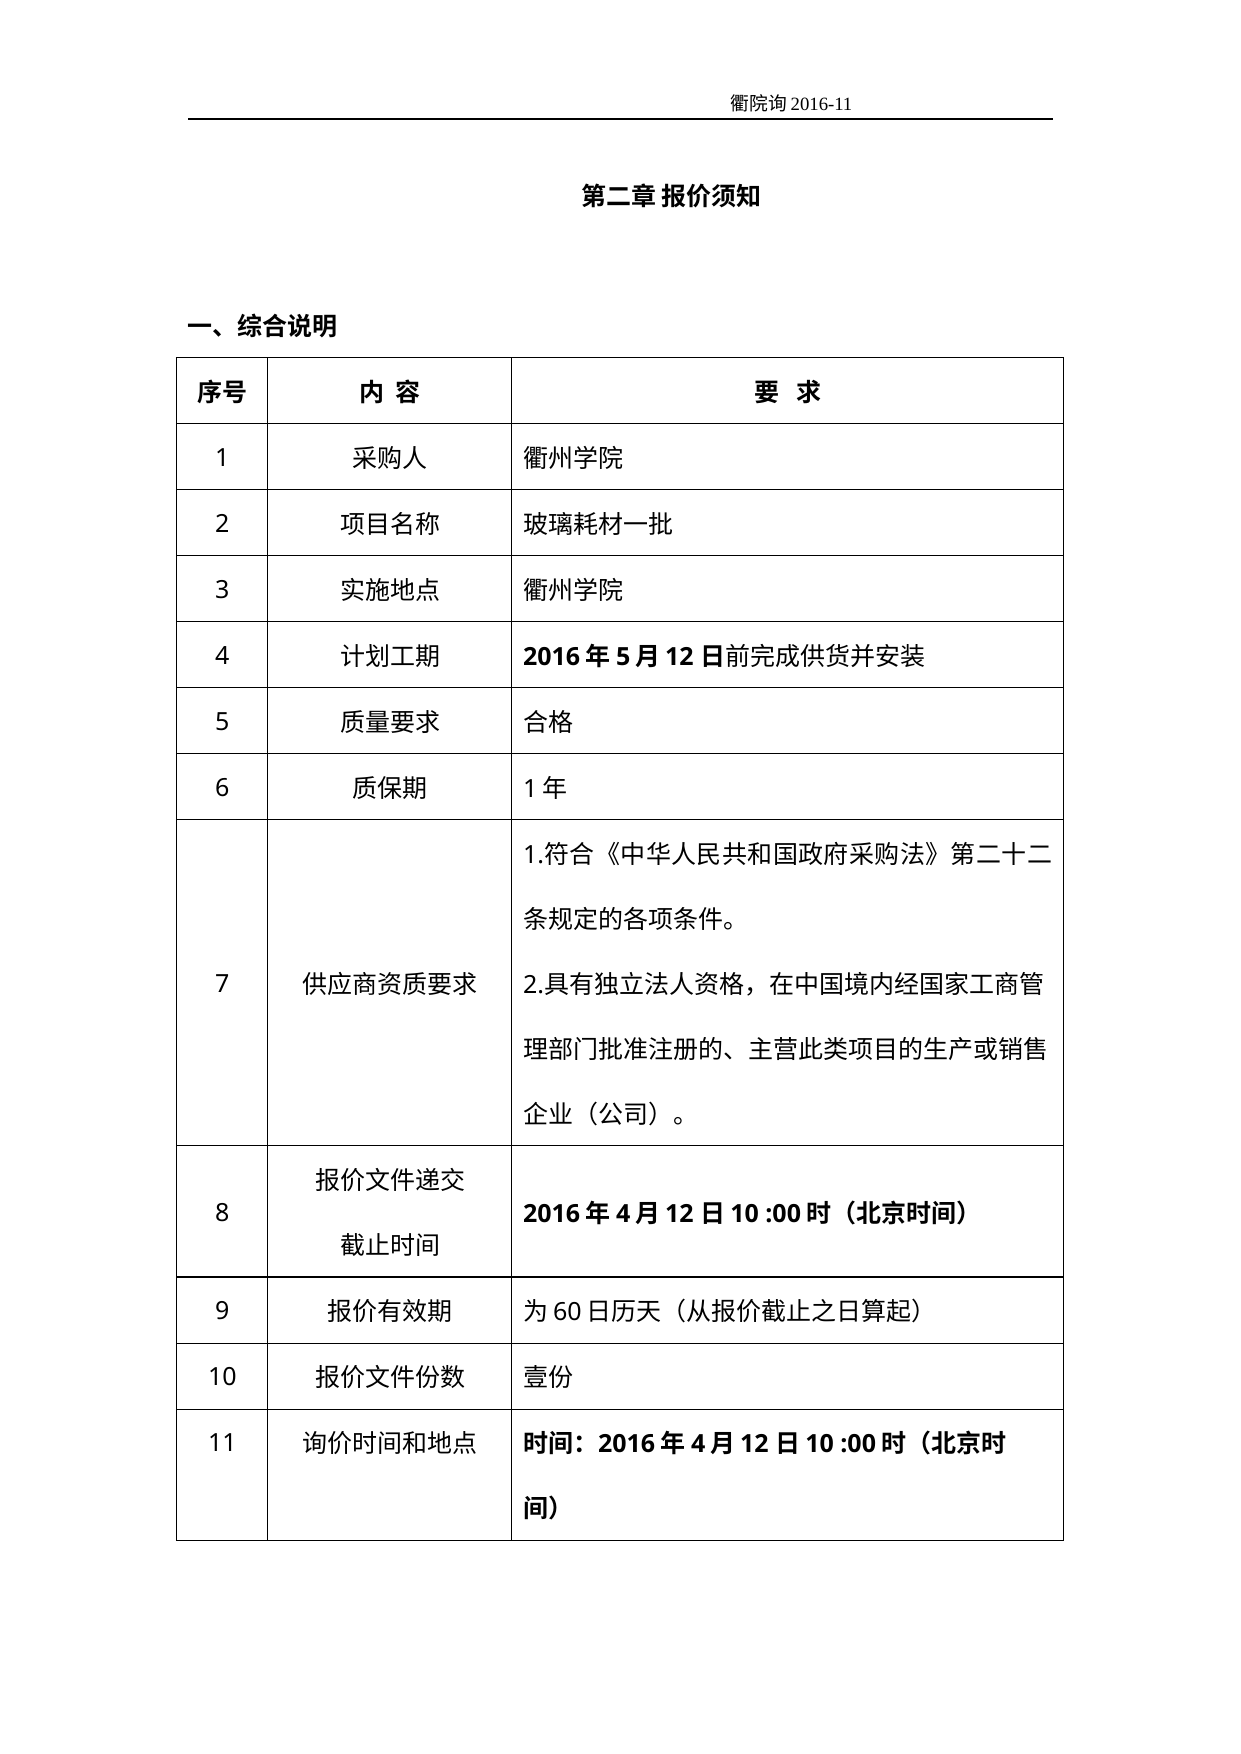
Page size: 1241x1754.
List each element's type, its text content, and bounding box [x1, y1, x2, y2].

text 第二章 报价须知 [187, 162, 1003, 227]
table_cell 质量要求 [268, 688, 511, 753]
table_cell 询价时间和地点 [268, 1410, 511, 1539]
table_cell 衢州学院 [512, 556, 1063, 621]
table_cell 实施地点 [268, 556, 511, 621]
table_cell 供应商资质要求 [268, 820, 511, 1145]
table_cell 5 [177, 688, 267, 753]
table_cell 1.符合《中华人民共和国政府采购法》第二十二条规定的各项条件。 2.具有独立法人资格，在中国境内经国家工商管理部门批准注册的、主营此类项目的生产或销售企业（公司）。 [512, 820, 1063, 1145]
table_cell 3 [177, 556, 267, 621]
table_cell 质保期 [268, 754, 511, 819]
table_cell 9 [177, 1278, 267, 1342]
table_cell 计划工期 [268, 622, 511, 687]
text 一、综合说明 [187, 292, 1053, 357]
table_cell 采购人 [268, 424, 511, 489]
table_cell 2016年 5月12 日前完成供货并安装 [512, 622, 1063, 687]
table_cell 4 [177, 622, 267, 687]
table_cell 衢州学院 [512, 424, 1063, 489]
table_cell 项目名称 [268, 490, 511, 555]
table_cell 报价有效期 [268, 1278, 511, 1342]
table_cell 玻璃耗材一批 [512, 490, 1063, 555]
table_cell 6 [177, 754, 267, 819]
table_cell 为60日历天（从报价截止之日算起） [512, 1278, 1063, 1342]
table_header 内 容 [268, 358, 511, 423]
table_cell 合格 [512, 688, 1063, 753]
table_cell 报价文件份数 [268, 1344, 511, 1408]
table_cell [512, 1410, 1063, 1539]
table_cell 壹份 [512, 1344, 1063, 1408]
table_header 序号 [177, 358, 267, 423]
table_cell 2016年 4月12 日10 :00时（北京时间） [512, 1146, 1063, 1276]
table_header 要 求 [512, 358, 1063, 423]
table_cell 1 [177, 424, 267, 489]
table_cell 10 [177, 1344, 267, 1408]
table_cell 11 [177, 1410, 267, 1539]
table_cell 8 [177, 1146, 267, 1276]
table_cell 报价文件递交 截止时间 [268, 1146, 511, 1276]
table_cell 2 [177, 490, 267, 555]
table_cell 1年 [512, 754, 1063, 819]
table_cell 7 [177, 820, 267, 1145]
